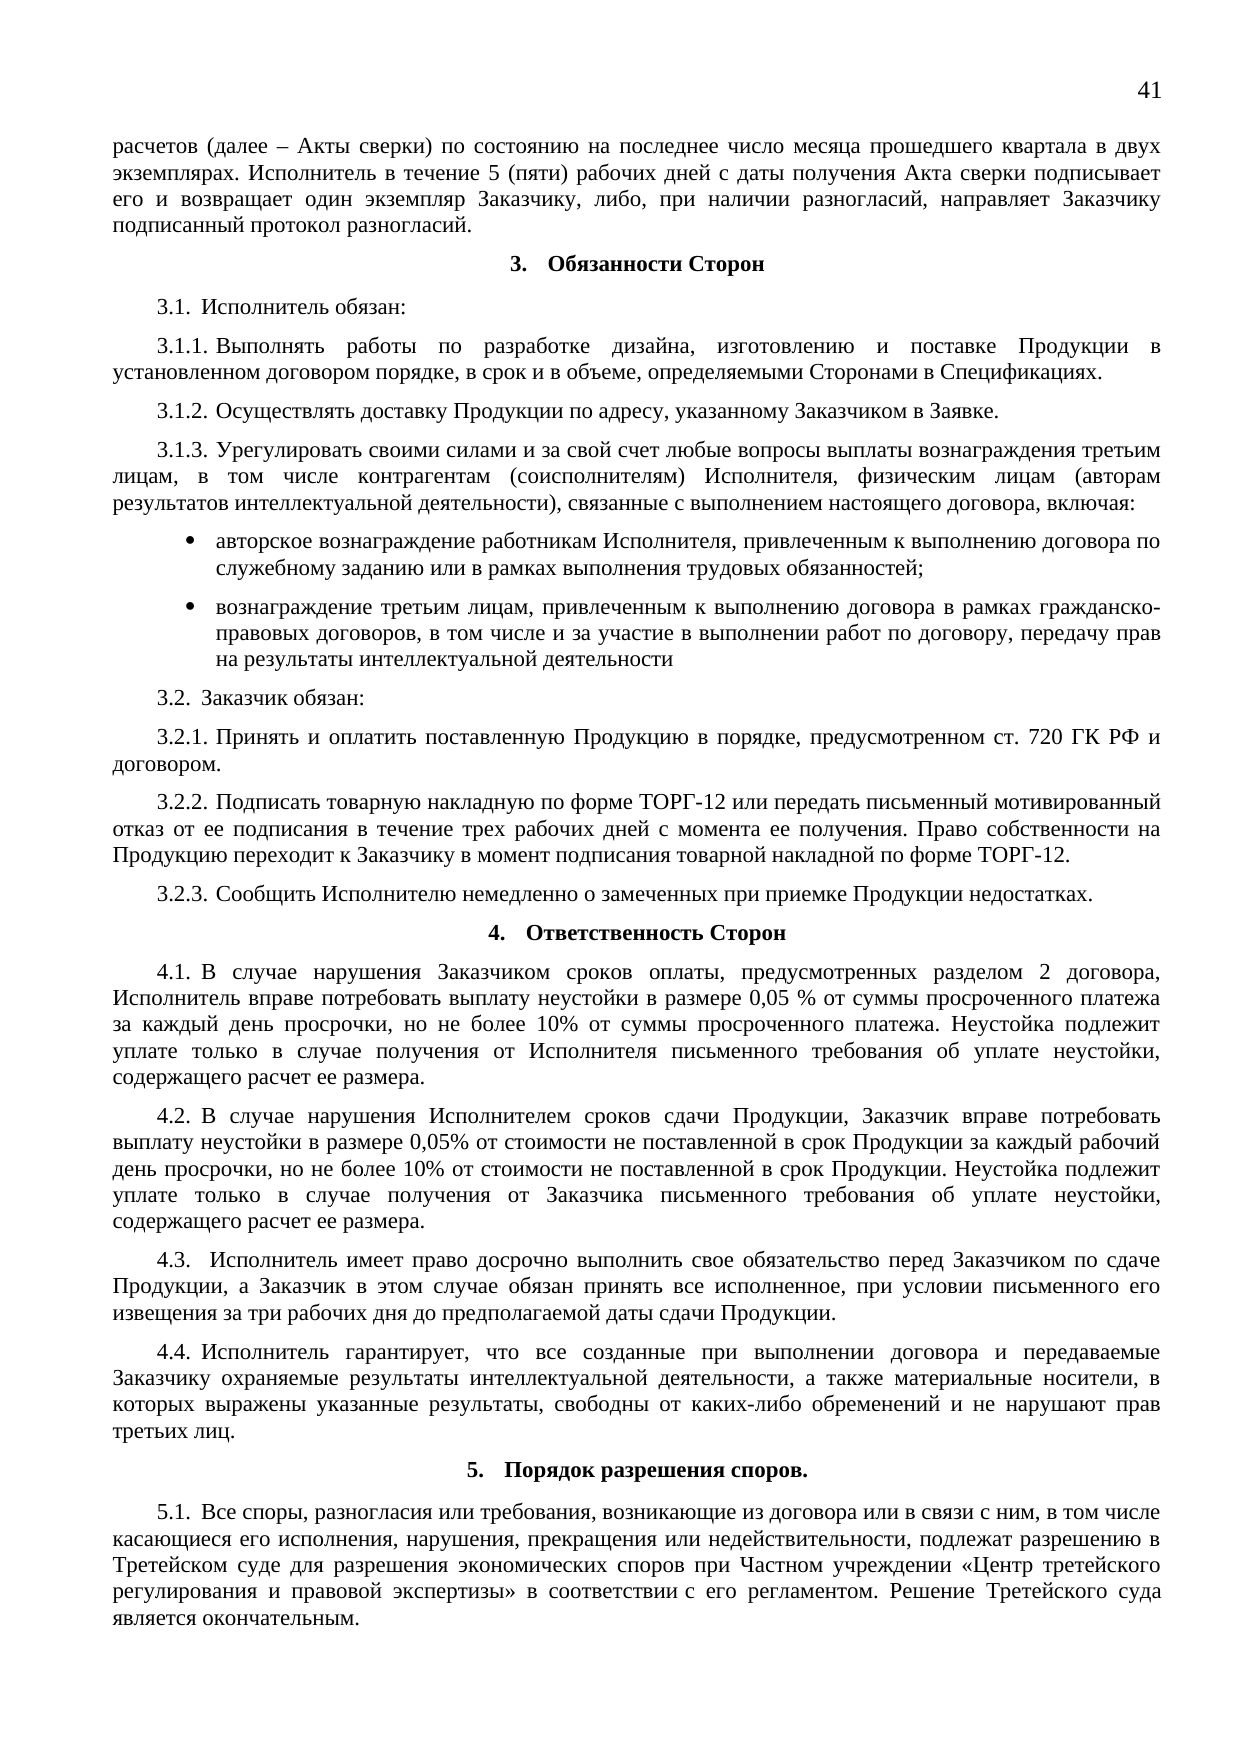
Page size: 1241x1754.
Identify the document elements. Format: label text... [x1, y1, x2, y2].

list Принять и оплатить поставленную Продукцию в порядке, предусмотренном ст. 720 ГК РФ и договором. [112, 723, 1162, 776]
list Все споры, разногласия или требования, возникающие из договора или в связи с ним, в том числе касающиеся его исполнения, нарушения, прекращения или недействительности, подлежат разрешению в Третейском суде для разрешения экономических споров при Частном учреждении «Центр третейского регулирования и правовой экспертизы» в соответствии с его регламентом. Решение Третейского суда является окончательным. [112, 1498, 1162, 1630]
list В случае нарушения Заказчиком сроков оплаты, предусмотренных разделом 2 договора, Исполнитель вправе потребовать выплату неустойки в размере 0,05 % от суммы просроченного платежа за каждый день просрочки, но не более 10% от суммы просроченного платежа. Неустойка подлежит уплате только в случае получения от Исполнителя письменного требования об уплате неустойки, содержащего расчет ее размера. [112, 958, 1162, 1089]
list Обязанности Сторон [112, 250, 1162, 277]
list Выполнять работы по разработке дизайна, изготовлению и поставке Продукции в установленном договором порядке, в срок и в объеме, определяемыми Сторонами в Спецификациях. [112, 332, 1162, 385]
list Урегулировать своими силами и за свой счет любые вопросы выплаты вознаграждения третьим лицам, в том числе контрагентам (соисполнителям) Исполнителя, физическим лицам (авторам результатов интеллектуальной деятельности), связанные с выполнением настоящего договора, включая: [112, 436, 1162, 515]
list авторское вознаграждение работникам Исполнителя, привлеченным к выполнению договора по служебному заданию или в рамках выполнения трудовых обязанностей; [186, 528, 1162, 580]
list вознаграждение третьим лицам, привлеченным к выполнению договора в рамках гражданско-правовых договоров, в том числе и за участие в выполнении работ по договору, передачу прав на результаты интеллектуальной деятельности [186, 593, 1162, 672]
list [112, 132, 1162, 238]
list Исполнитель имеет право досрочно выполнить свое обязательство перед Заказчиком по сдаче Продукции, а Заказчик в этом случае обязан принять все исполненное, при условии письменного его извещения за три рабочих дня до предполагаемой даты сдачи Продукции. [112, 1246, 1162, 1325]
list Ответственность Сторон [112, 919, 1162, 945]
list Заказчик обязан: [112, 684, 1162, 711]
list Подписать товарную накладную по форме ТОРГ-12 или передать письменный мотивированный отказ от ее подписания в течение трех рабочих дней с момента ее получения. Право собственности на Продукцию переходит к Заказчику в момент подписания товарной накладной по форме ТОРГ-12. [112, 788, 1162, 867]
list Исполнитель гарантирует, что все созданные при выполнении договора и передаваемые Заказчику охраняемые результаты интеллектуальной деятельности, а также материальные носители, в которых выражены указанные результаты, свободны от каких-либо обременений и не нарушают прав третьих лиц. [112, 1338, 1162, 1443]
list Исполнитель обязан: [112, 293, 1162, 319]
list Порядок разрешения споров. [112, 1456, 1162, 1482]
list Сообщить Исполнителю немедленно о замеченных при приемке Продукции недостатках. [112, 880, 1162, 906]
list В случае нарушения Исполнителем сроков сдачи Продукции, Заказчик вправе потребовать выплату неустойки в размере 0,05% от стоимости не поставленной в срок Продукции за каждый рабочий день просрочки, но не более 10% от стоимости не поставленной в срок Продукции. Неустойка подлежит уплате только в случае получения от Заказчика письменного требования об уплате неустойки, содержащего расчет ее размера. [112, 1102, 1162, 1234]
list Осуществлять доставку Продукции по адресу, указанному Заказчиком в Заявке. [112, 397, 1162, 423]
